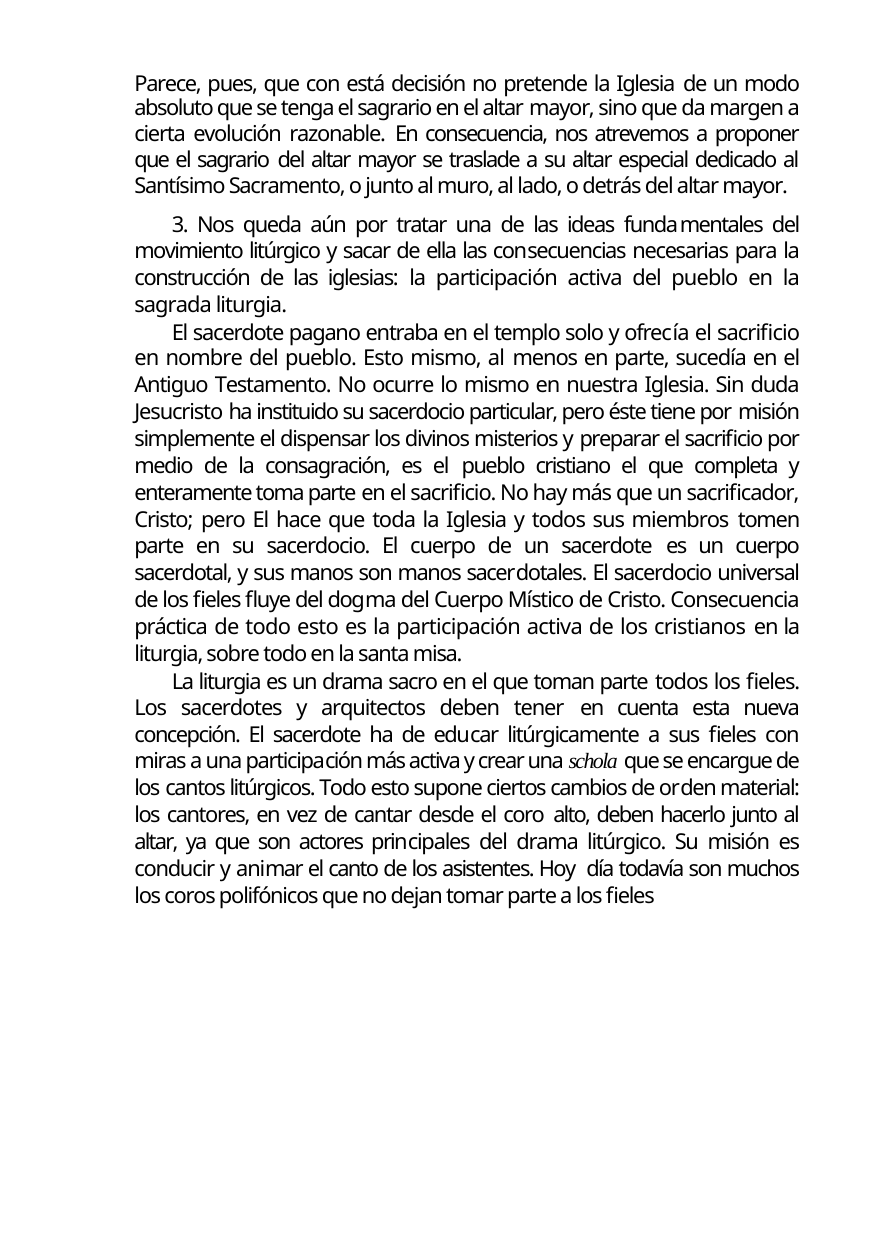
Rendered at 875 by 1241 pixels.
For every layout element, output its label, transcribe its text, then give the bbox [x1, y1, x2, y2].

text Parece, pues, que con está decisión no pretende la Iglesia de un modo absoluto que se tenga el sagrario en el altar mayor, sino que da margen a cierta evolución razonable. En consecuencia, nos atrevemos a proponer que el sagrario del altar mayor se traslade a su altar especial dedicado al Santísimo Sacramento, o junto al muro, al lado, o detrás del altar mayor. [134, 70, 800, 200]
text El sacerdote pagano entraba en el templo solo y ofrecía el sacrificio en nombre del pueblo. Esto mismo, al menos en parte, sucedía en el Antiguo Testamento. No ocurre lo mismo en nuestra Iglesia. Sin duda Jesucristo ha instituido su sacerdocio particular, pero éste tiene por misión simplemente el dispensar los divinos misterios y preparar el sacrificio por medio de la consagración, es el pueblo cristiano el que completa y enteramente toma parte en el sacrificio. No hay más que un sacrificador, Cristo; pero El hace que toda la Iglesia y todos sus miembros tomen parte en su sacerdocio. El cuerpo de un sacerdote es un cuerpo sacerdotal, y sus manos son manos sacerdotales. El sacerdocio universal de los fieles fluye del dogma del Cuerpo Místico de Cristo. Consecuencia práctica de todo esto es la participación activa de los cristianos en la liturgia, sobre todo en la santa misa. [134, 318, 800, 668]
text 3. Nos queda aún por tratar una de las ideas fundamentales del movimiento litúrgico y sacar de ella las consecuencias necesarias para la construcción de las iglesias: la participación activa del pueblo en la sagrada liturgia. [134, 211, 800, 318]
text La liturgia es un drama sacro en el que toman parte todos los fieles. Los sacerdotes y arquitectos deben tener en cuenta esta nueva concepción. El sacerdote ha de educar litúrgicamente a sus fieles con miras a una participación más activa y crear una schola que se encargue de los cantos litúrgicos. Todo esto supone ciertos cambios de orden material: los cantores, en vez de cantar desde el coro alto, deben hacerlo junto al altar, ya que son actores principales del drama litúrgico. Su misión es conducir y animar el canto de los asistentes. Hoy día todavía son muchos los coros polifónicos que no dejan tomar parte a los fieles [134, 668, 800, 909]
